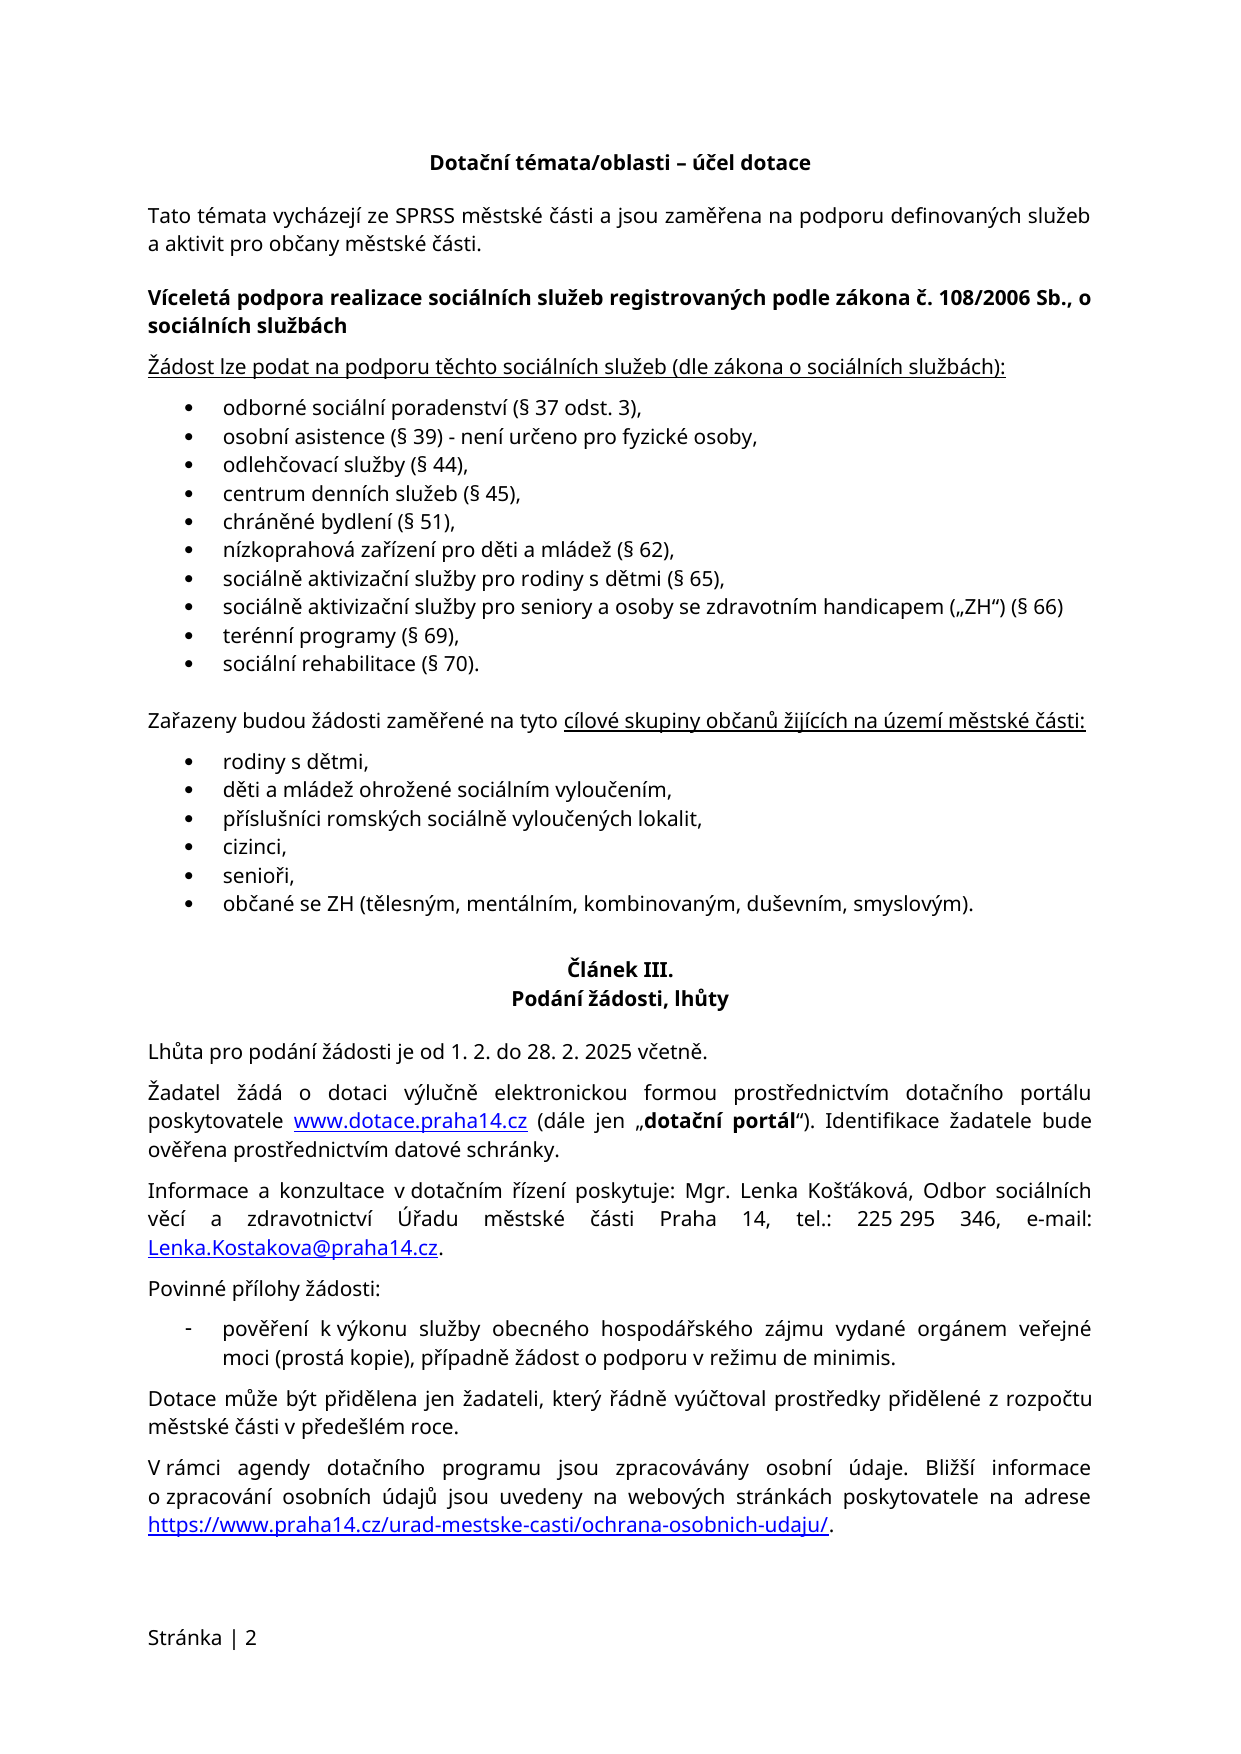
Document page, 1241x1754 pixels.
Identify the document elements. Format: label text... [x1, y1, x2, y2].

list občané se ZH (tělesným, mentálním, kombinovaným, duševním, smyslovým). [185, 889, 1092, 918]
subtitle Víceletá podpora realizace sociálních služeb registrovaných podle zákona č. 108/2006 Sb., o sociálních službách [148, 283, 1092, 340]
list odlehčovací služby (§ 44), [185, 450, 1092, 479]
text Lhůta pro podání žádosti je od 1. 2. do 28. 2. 2025 včetně. [148, 1037, 1092, 1066]
list pověření k výkonu služby obecného hospodářského zájmu vydané orgánem veřejné moci (prostá kopie), případně žádost o podporu v režimu de minimis. [185, 1314, 1092, 1371]
text Žádost lze podat na podporu těchto sociálních služeb (dle zákona o sociálních službách): [148, 352, 1092, 381]
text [148, 148, 1092, 176]
list sociálně aktivizační služby pro rodiny s dětmi (§ 65), [185, 564, 1092, 592]
text Článek III. Podání žádosti, lhůty [148, 955, 1092, 1012]
list sociální rehabilitace (§ 70). [185, 649, 1092, 678]
list centrum denních služeb (§ 45), [185, 479, 1092, 507]
text Dotace může být přidělena jen žadateli, který řádně vyúčtoval prostředky přidělené z rozpočtu městské části v předešlém roce. [148, 1384, 1092, 1441]
list osobní asistence (§ 39) - není určeno pro fyzické osoby, [185, 422, 1092, 450]
list terénní programy (§ 69), [185, 621, 1092, 649]
list odborné sociální poradenství (§ 37 odst. 3), [185, 393, 1092, 422]
list rodiny s dětmi, [185, 747, 1092, 776]
list cizinci, [185, 832, 1092, 861]
text Žadatel žádá o dotaci výlučně elektronickou formou prostřednictvím dotačního portálu poskytovatele www.dotace.praha14.cz (dále jen „dotační portál“). Identifikace žadatele bude ověřena prostřednictvím datové schránky. [148, 1078, 1092, 1163]
text Povinné přílohy žádosti: [148, 1274, 1092, 1302]
list nízkoprahová zařízení pro děti a mládež (§ 62), [185, 536, 1092, 564]
text Tato témata vycházejí ze SPRSS městské části a jsou zaměřena na podporu definovaných služeb a aktivit pro občany městské části. [148, 201, 1092, 258]
list sociálně aktivizační služby pro seniory a osoby se zdravotním handicapem („ZH“) (§ 66) [185, 592, 1092, 621]
list chráněné bydlení (§ 51), [185, 507, 1092, 536]
list děti a mládež ohrožené sociálním vyloučením, [185, 776, 1092, 804]
text Informace a konzultace v dotačním řízení poskytuje: Mgr. Lenka Košťáková, Odbor sociálních věcí a zdravotnictví Úřadu městské části Praha 14, tel.: 225 295 346, e-mail: Lenka.Kostakova@praha14.cz. [148, 1176, 1092, 1261]
list příslušníci romských sociálně vyloučených lokalit, [185, 804, 1092, 832]
text Zařazeny budou žádosti zaměřené na tyto cílové skupiny občanů žijících na území městské části: [148, 706, 1092, 734]
list senioři, [185, 861, 1092, 889]
text V rámci agendy dotačního programu jsou zpracovávány osobní údaje. Bližší informace o zpracování osobních údajů jsou uvedeny na webových stránkách poskytovatele na adrese https://www.praha14.cz/urad-mestske-casti/ochrana-osobnich-udaju/. [148, 1453, 1092, 1539]
